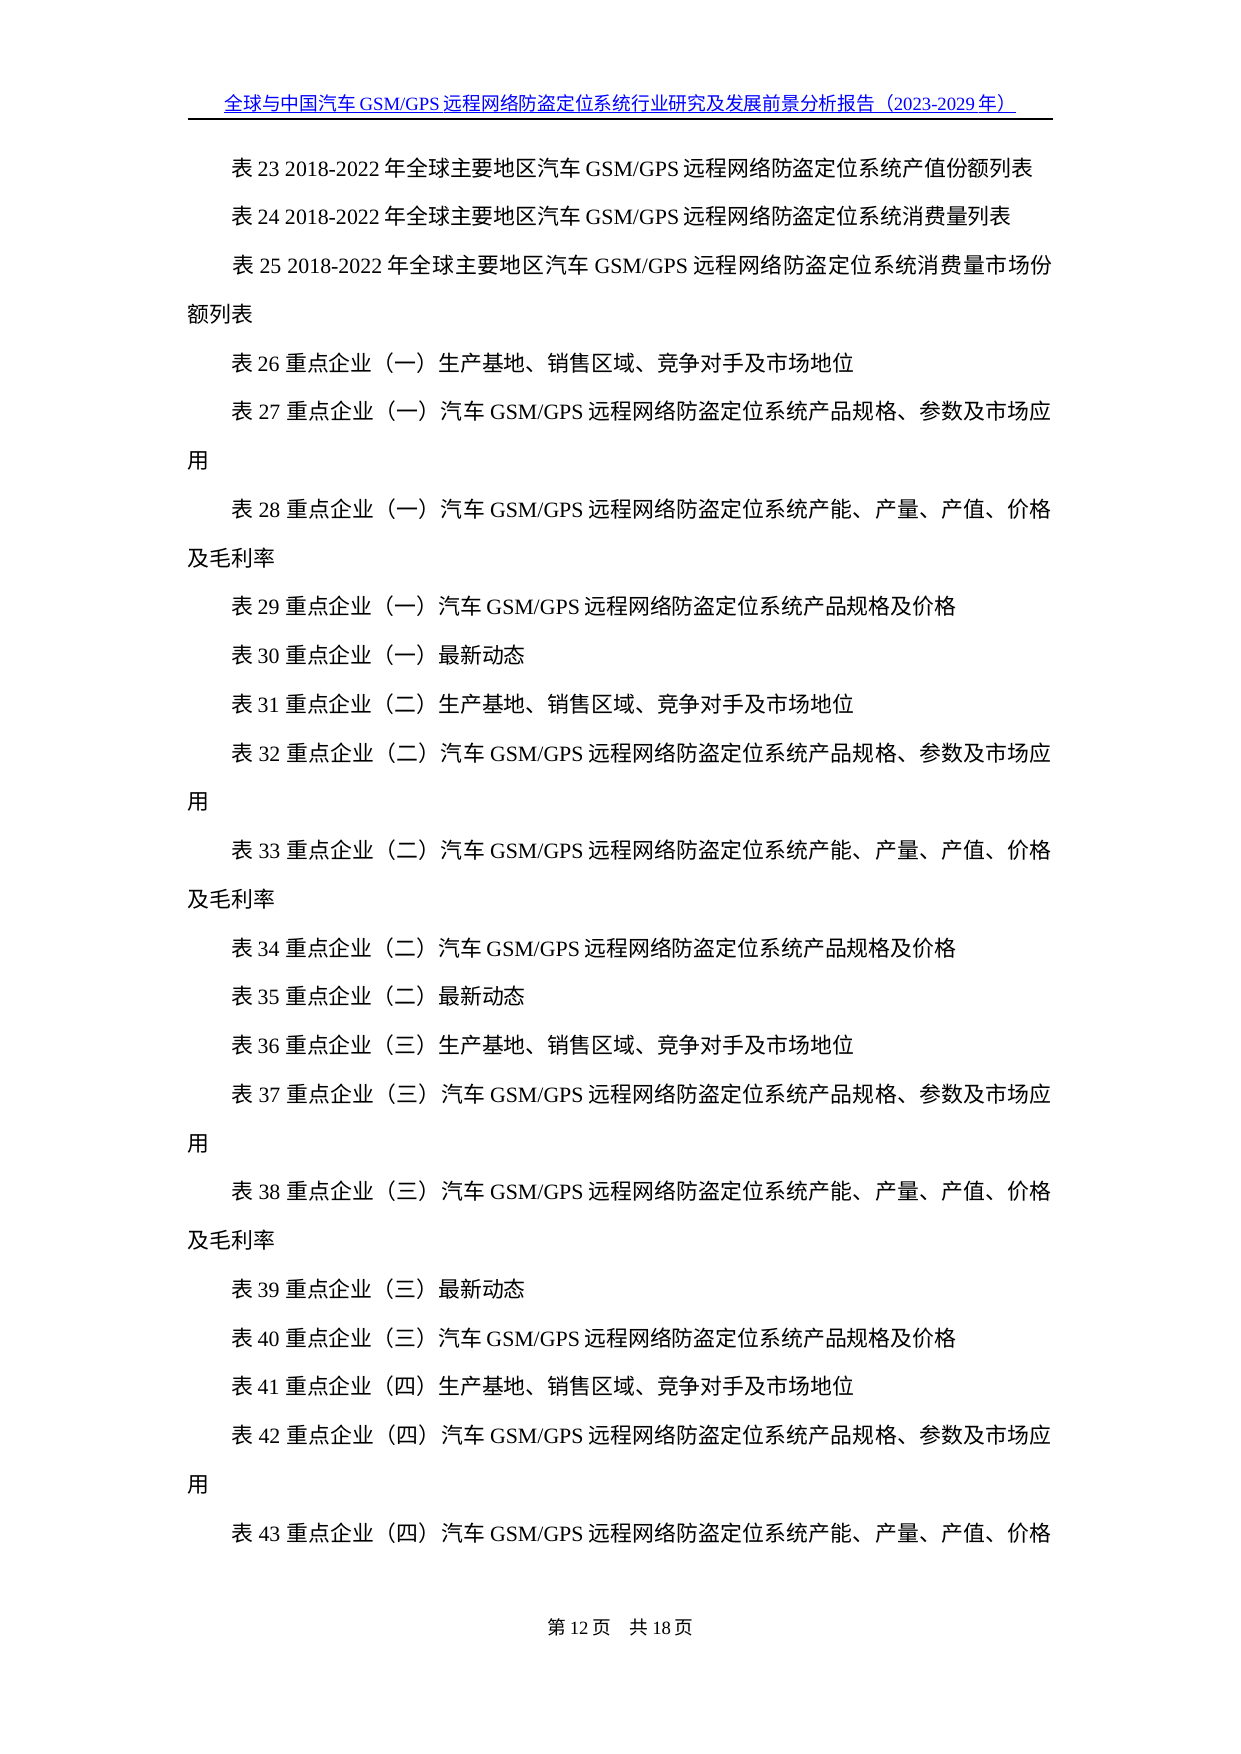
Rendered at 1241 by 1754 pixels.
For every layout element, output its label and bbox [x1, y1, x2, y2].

text [187, 150, 1053, 1548]
